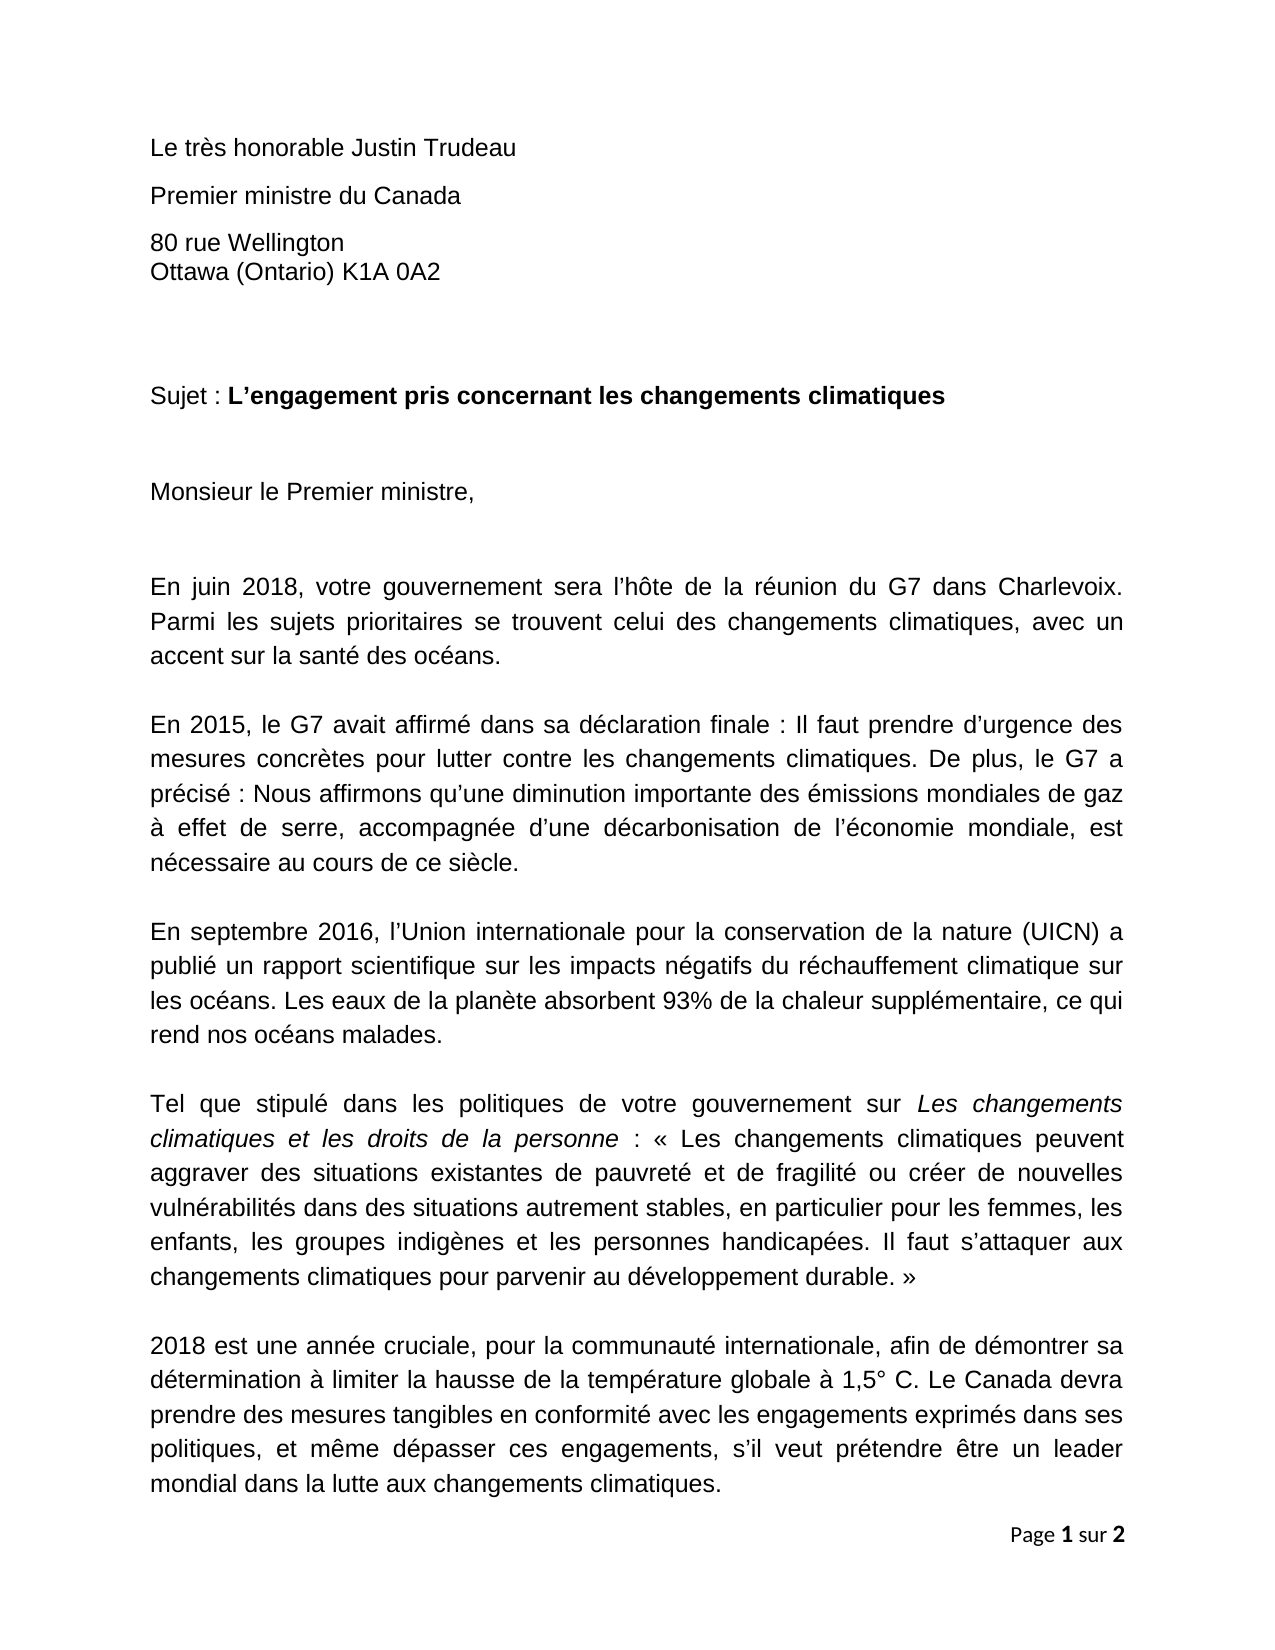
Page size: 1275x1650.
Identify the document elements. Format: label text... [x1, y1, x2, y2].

text En juin 2018, votre gouvernement sera l’hôte de la réunion du G7 dans Charlevoix. Parmi les sujets prioritaires se trouvent celui des changements climatiques, avec un accent sur la santé des océans. [150, 572, 1125, 670]
text 80 rue Wellington [150, 228, 1125, 257]
text Ottawa (Ontario) K1A 0A2 [150, 257, 1125, 286]
text En septembre 2016, l’Union internationale pour la conservation de la nature (UICN) a publié un rapport scientifique sur les impacts négatifs du réchauffement climatique sur les océans. Les eaux de la planète absorbent 93% de la chaleur supplémentaire, ce qui rend nos océans malades. [150, 917, 1125, 1049]
text Monsieur le Premier ministre, [150, 477, 1125, 505]
text 2018 est une année cruciale, pour la communauté internationale, afin de démontrer sa détermination à limiter la hausse de la température globale à 1,5° C. Le Canada devra prendre des mesures tangibles en conformité avec les engagements exprimés dans ses politiques, et même dépasser ces engagements, s’il veut prétendre être un leader mondial dans la lutte aux changements climatiques. [150, 1331, 1125, 1497]
text Premier ministre du Canada [150, 181, 1125, 209]
text Le très honorable Justin Trudeau [150, 133, 1125, 162]
text Tel que stipulé dans les politiques de votre gouvernement sur Les changements climatiques et les droits de la personne : « Les changements climatiques peuvent aggraver des situations existantes de pauvreté et de fragilité ou créer de nouvelles vulnérabilités dans des situations autrement stables, en particulier pour les femmes, les enfants, les groupes indigènes et les personnes handicapées. Il faut s’attaquer aux changements climatiques pour parvenir au développement durable. » [150, 1089, 1125, 1290]
text En 2015, le G7 avait affirmé dans sa déclaration finale : Il faut prendre d’urgence des mesures concrètes pour lutter contre les changements climatiques. De plus, le G7 a précisé : Nous affirmons qu’une diminution importante des émissions mondiales de gaz à effet de serre, accompagnée d’une décarbonisation de l’économie mondiale, est nécessaire au cours de ce siècle. [150, 710, 1125, 877]
text Sujet : L’engagement pris concernant les changements climatiques [150, 381, 1125, 410]
